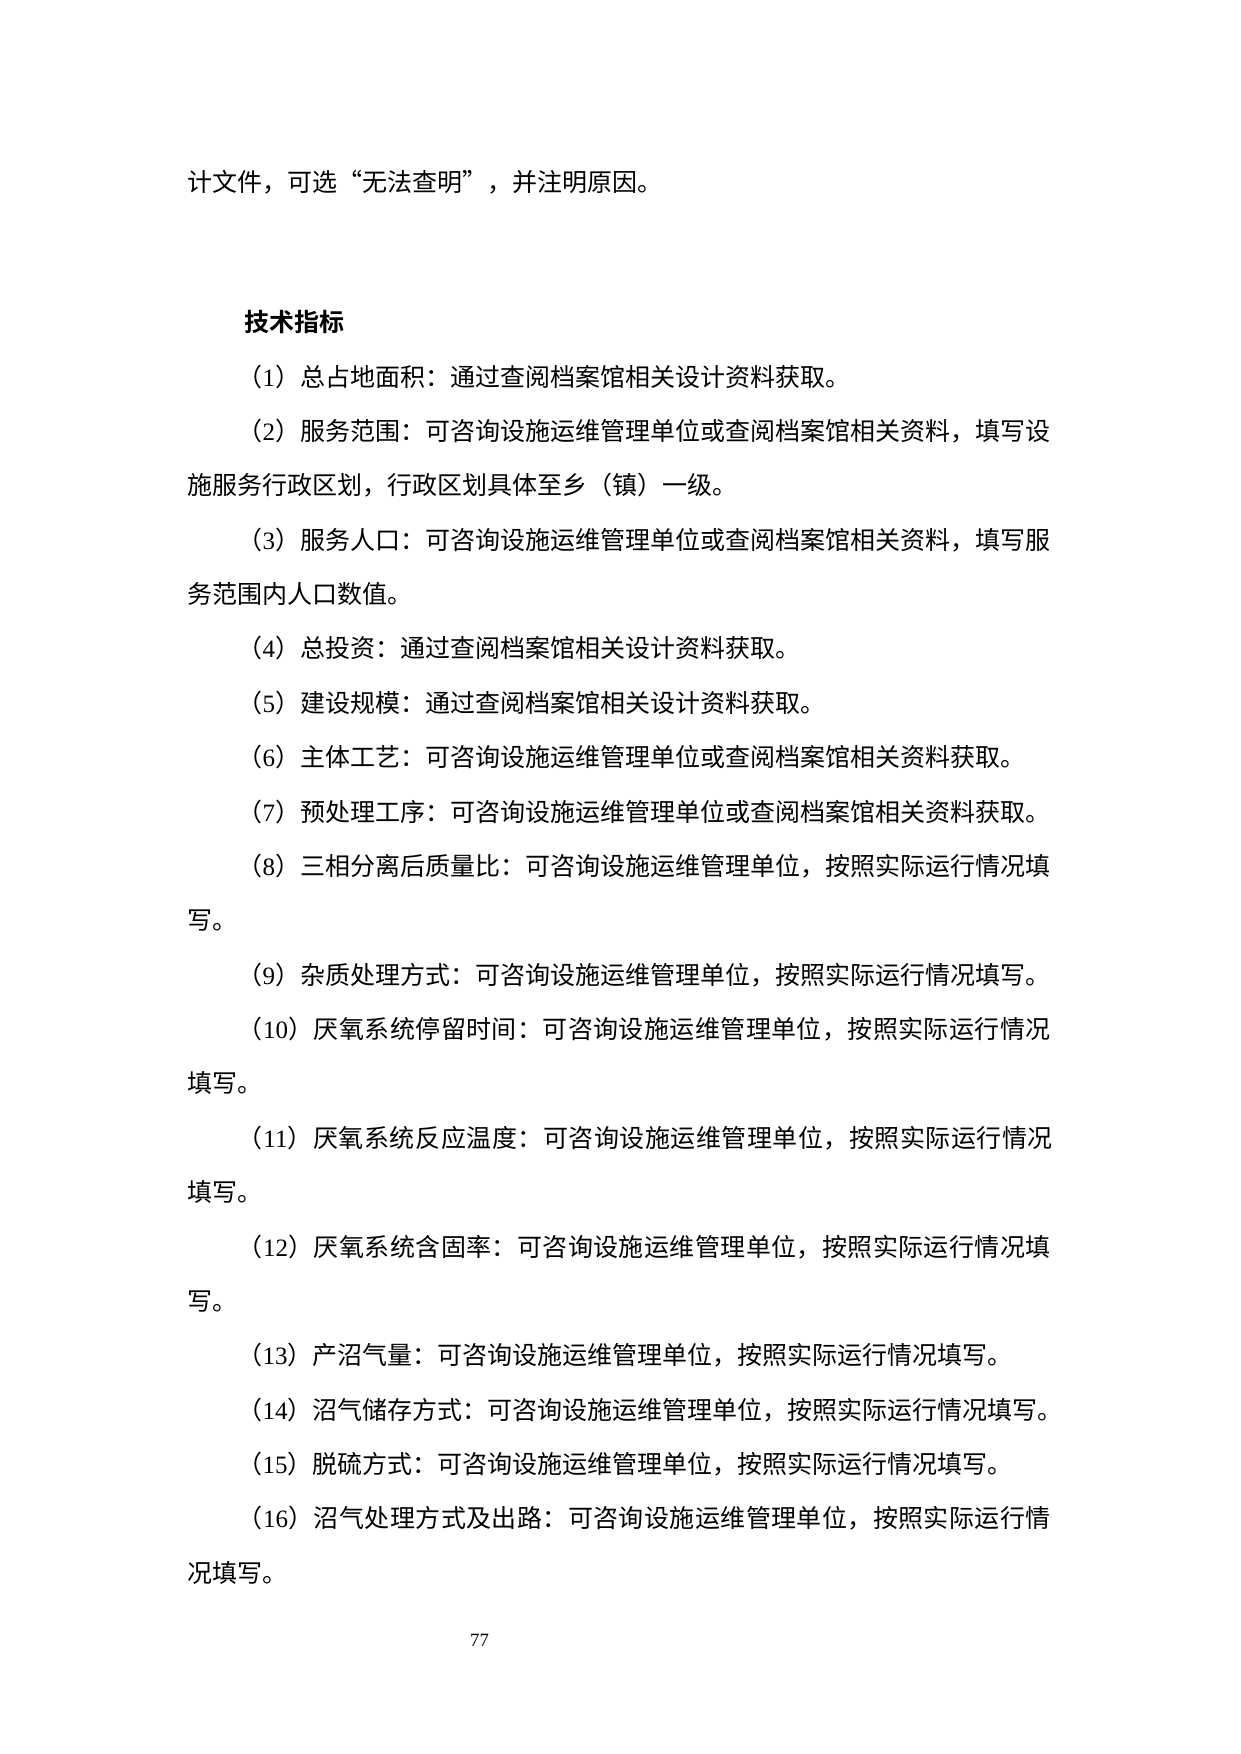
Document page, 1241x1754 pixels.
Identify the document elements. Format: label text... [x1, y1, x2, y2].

text （15）脱硫方式：可咨询设施运维管理单位，按照实际运行情况填写。 [187, 1444, 1053, 1481]
text （3）服务人口：可咨询设施运维管理单位或查阅档案馆相关资料，填写服务范围内人口数值。 [187, 520, 1053, 611]
text 技术指标 [187, 303, 1053, 339]
text （10）厌氧系统停留时间：可咨询设施运维管理单位，按照实际运行情况填写。 [187, 1009, 1053, 1100]
text （16）沼气处理方式及出路：可咨询设施运维管理单位，按照实际运行情况填写。 [187, 1499, 1053, 1589]
text （1）总占地面积：通过查阅档案馆相关设计资料获取。 [187, 357, 1053, 393]
text （7）预处理工序：可咨询设施运维管理单位或查阅档案馆相关资料获取。 [187, 792, 1053, 828]
text （6）主体工艺：可咨询设施运维管理单位或查阅档案馆相关资料获取。 [187, 738, 1053, 774]
text （2）服务范围：可咨询设施运维管理单位或查阅档案馆相关资料，填写设施服务行政区划，行政区划具体至乡（镇）一级。 [187, 411, 1053, 502]
text （14）沼气储存方式：可咨询设施运维管理单位，按照实际运行情况填写。 [187, 1390, 1053, 1426]
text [187, 162, 1053, 198]
text （9）杂质处理方式：可咨询设施运维管理单位，按照实际运行情况填写。 [187, 955, 1053, 991]
text （4）总投资：通过查阅档案馆相关设计资料获取。 [187, 629, 1053, 665]
text （5）建设规模：通过查阅档案馆相关设计资料获取。 [187, 683, 1053, 719]
text （8）三相分离后质量比：可咨询设施运维管理单位，按照实际运行情况填写。 [187, 846, 1053, 937]
text （12）厌氧系统含固率：可咨询设施运维管理单位，按照实际运行情况填写。 [187, 1227, 1053, 1318]
text （13）产沼气量：可咨询设施运维管理单位，按照实际运行情况填写。 [187, 1336, 1053, 1372]
text （11）厌氧系统反应温度：可咨询设施运维管理单位，按照实际运行情况填写。 [187, 1118, 1053, 1209]
